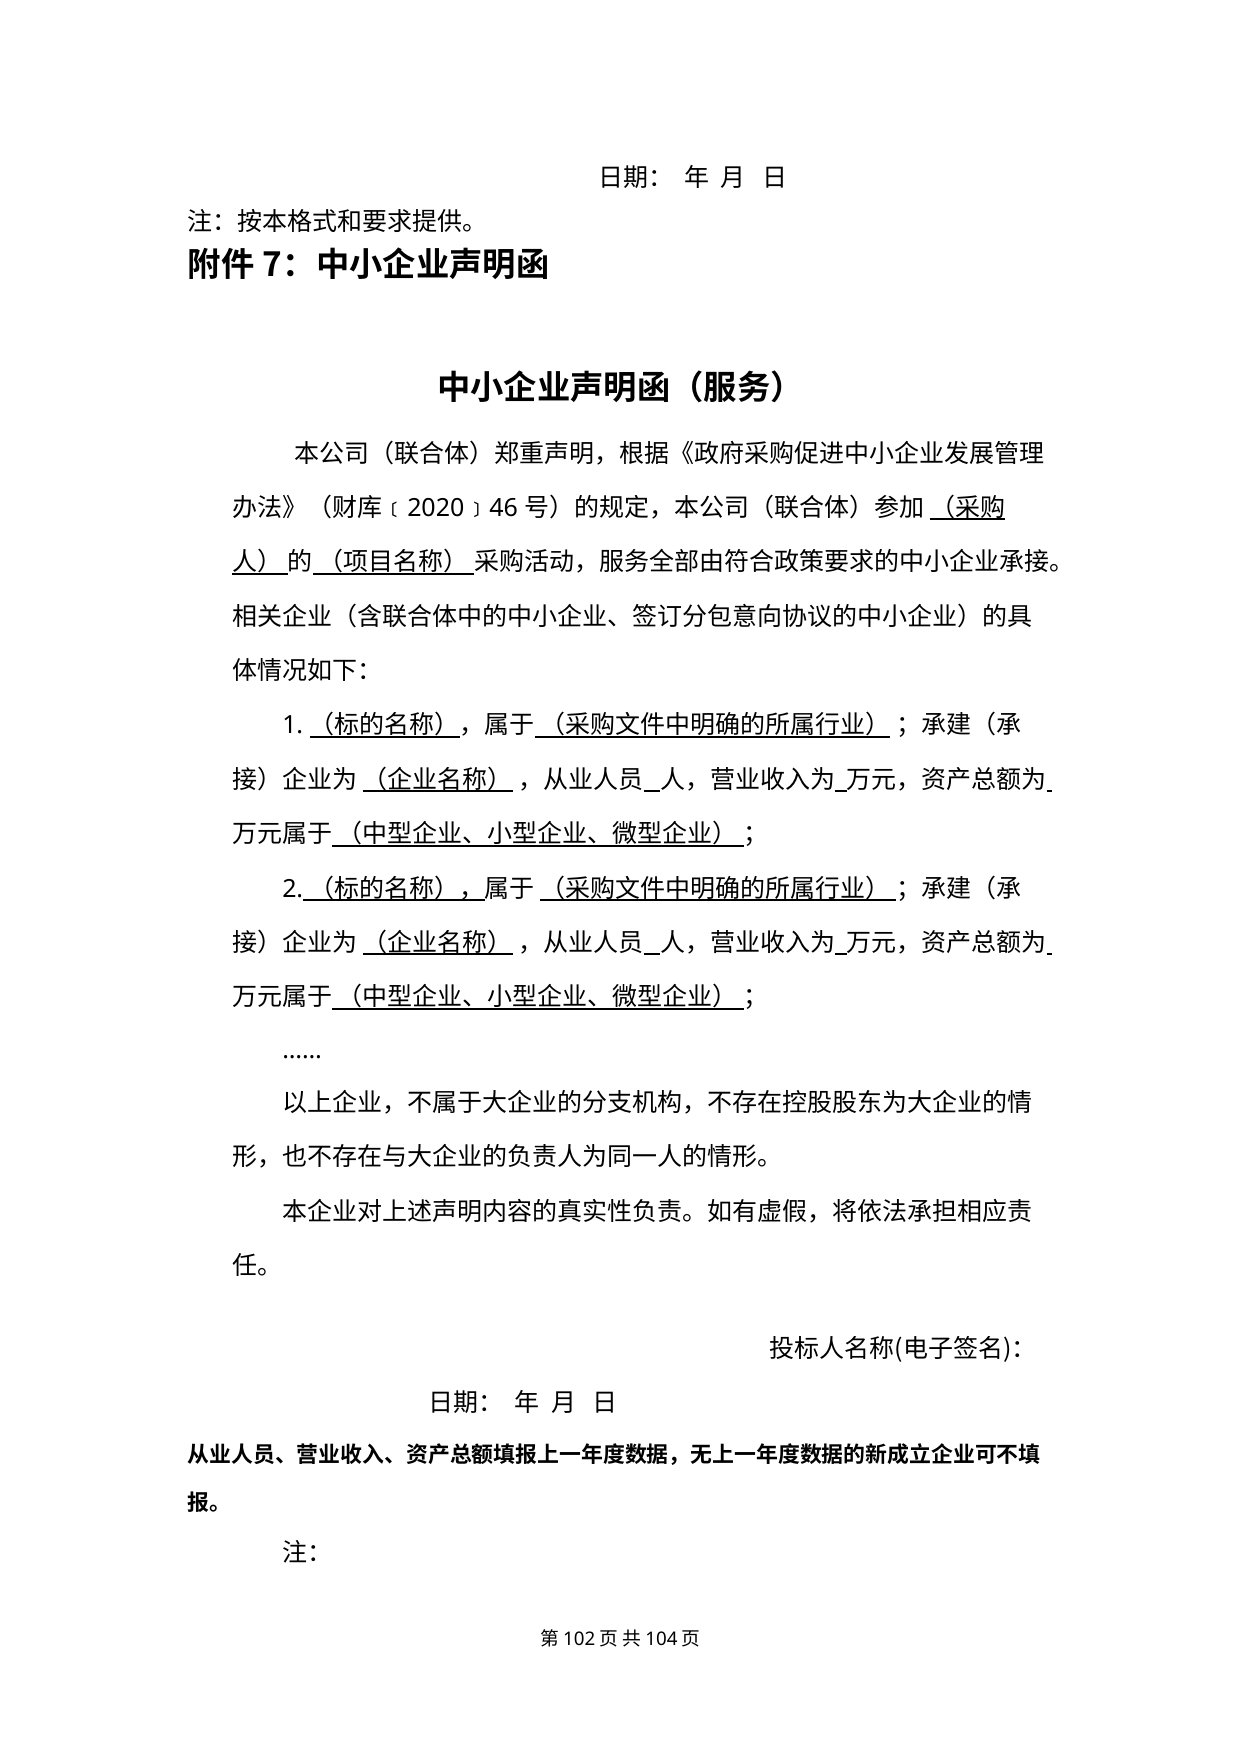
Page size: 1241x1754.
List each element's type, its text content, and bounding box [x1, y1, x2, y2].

text 从业人员、营业收入、资产总额填报上一年度数据，无上一年度数据的新成立企业可不填报。 [187, 1437, 1053, 1516]
text 本公司（联合体）郑重声明，根据《政府采购促进中小企业发展管理办法》（财库﹝2020﹞46 号）的规定，本公司（联合体）参加 （采购人） 的 （项目名称） 采购活动，服务全部由符合政策要求的中小企业承接。相关企业（含联合体中的中小企业、签订分包意向协议的中小企业）的具体情况如下： [232, 433, 1053, 687]
text 1. （标的名称），属于 （采购文件中明确的所属行业） ；承建（承接）企业为 （企业名称） ，从业人员 人，营业收入为 万元，资产总额为 万元属于 （中型企业、小型企业、微型企业） ； [232, 705, 1053, 850]
text 投标人名称(电子签名)： [232, 1328, 1053, 1365]
text 注：按本格式和要求提供。 [187, 194, 1009, 237]
text 本企业对上述声明内容的真实性负责。如有虚假，将依法承担相应责任。 [232, 1191, 1053, 1282]
subtitle 附件7：中小企业声明函 [187, 237, 1053, 286]
text …… [232, 1031, 1053, 1065]
text 注： [232, 1532, 1009, 1568]
text 中小企业声明函（服务） [187, 361, 1053, 409]
text 2. （标的名称），属于 （采购文件中明确的所属行业） ；承建（承接）企业为 （企业名称） ，从业人员 人，营业收入为 万元，资产总额为 万元属于 （中型企业、小型企业、微型企业） ； [232, 868, 1053, 1013]
text 日期： 年 月 日 [187, 1383, 1053, 1419]
text 日期： 年 月 日 [187, 150, 1053, 194]
text 以上企业，不属于大企业的分支机构，不存在控股股东为大企业的情形，也不存在与大企业的负责人为同一人的情形。 [232, 1082, 1053, 1173]
